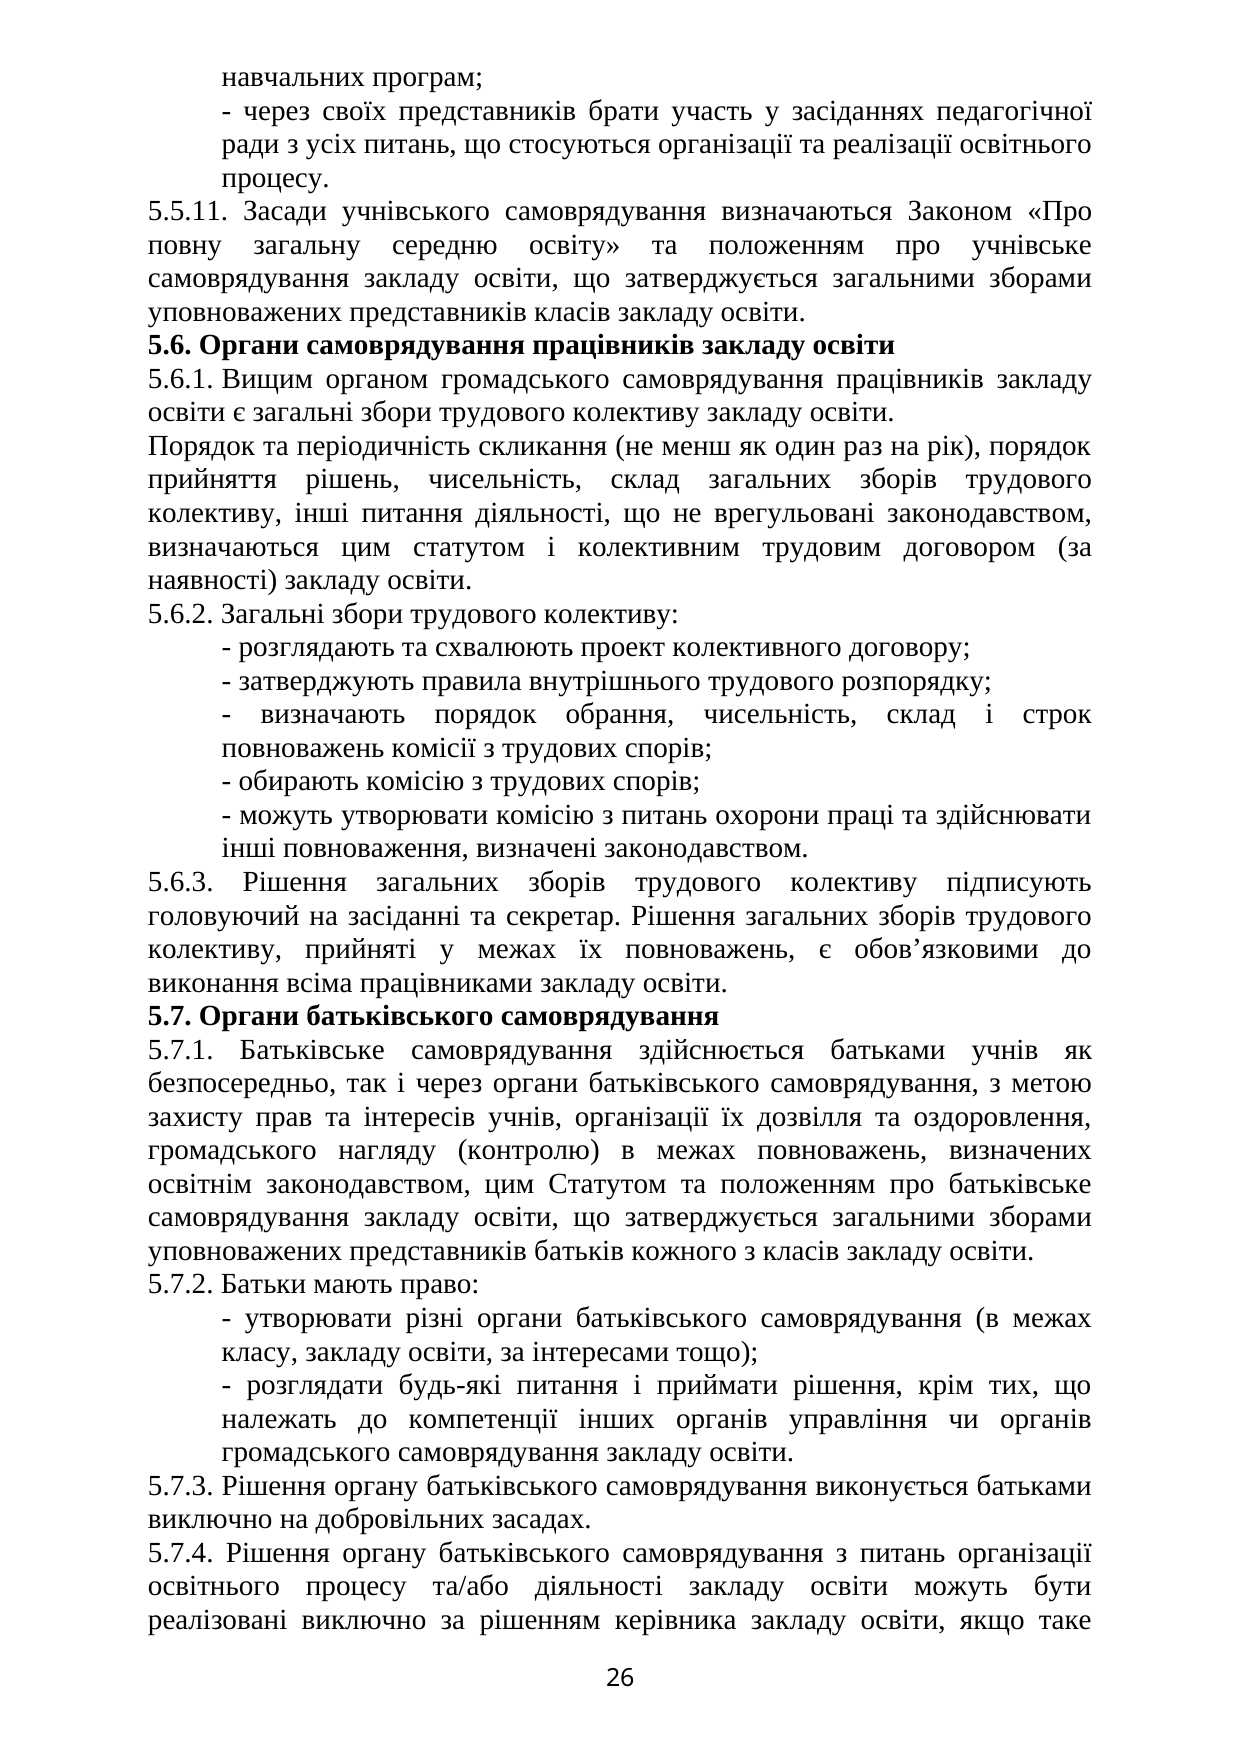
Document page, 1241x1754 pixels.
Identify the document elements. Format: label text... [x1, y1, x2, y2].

text - визначають порядок обрання, чисельність, склад і строк повноважень комісії з трудових спорів; [221, 696, 1093, 763]
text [148, 1535, 1093, 1636]
text 5.7.1. Батьківське самоврядування здійснюється батьками учнів як безпосередньо, так і через органи батьківського самоврядування, з метою захисту прав та інтересів учнів, організації їх дозвілля та оздоровлення, громадського нагляду (контролю) в межах повноважень, визначених освітнім законодавством, цим Статутом та положенням про батьківське самоврядування закладу освіти, що затверджується загальними зборами уповноважених представників батьків кожного з класів закладу освіти. [148, 1032, 1093, 1267]
text - затверджують правила внутрішнього трудового розпорядку; [221, 663, 1093, 696]
text - розглядають та схвалюють проект колективного договору; [221, 629, 1093, 663]
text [221, 59, 1093, 93]
text - розглядати будь-які питання і приймати рішення, крім тих, що належать до компетенції інших органів управління чи органів громадського самоврядування закладу освіти. [221, 1367, 1093, 1468]
text - утворювати різні органи батьківського самоврядування (в межах класу, закладу освіти, за інтересами тощо); [221, 1300, 1093, 1367]
text - обирають комісію з трудових спорів; [221, 763, 1093, 797]
text 5.7. Органи батьківського самоврядування [148, 998, 1093, 1032]
text 5.5.11. Засади учнівського самоврядування визначаються Законом «Про повну загальну середню освіту» та положенням про учнівське самоврядування закладу освіти, що затверджується загальними зборами уповноважених представників класів закладу освіти. [148, 193, 1093, 327]
text - через своїх представників брати участь у засіданнях педагогічної ради з усіх питань, що стосуються організації та реалізації освітнього процесу. [221, 93, 1093, 193]
text 5.7.2. Батьки мають право: [148, 1267, 1093, 1300]
text 5.6.1. Вищим органом громадського самоврядування працівників закладу освіти є загальні збори трудового колективу закладу освіти. [148, 361, 1093, 428]
text - можуть утворювати комісію з питань охорони праці та здійснювати інші повноваження, визначені законодавством. [221, 797, 1093, 864]
text 5.6. Органи самоврядування працівників закладу освіти [148, 327, 1093, 361]
text Порядок та періодичність скликання (не менш як один раз на рік), порядок прийняття рішень, чисельність, склад загальних зборів трудового колективу, інші питання діяльності, що не врегульовані законодавством, визначаються цим статутом і колективним трудовим договором (за наявності) закладу освіти. [148, 428, 1093, 596]
text 5.7.3. Рішення органу батьківського самоврядування виконується батьками виключно на добровільних засадах. [148, 1468, 1093, 1535]
text 5.6.3. Рішення загальних зборів трудового колективу підписують головуючий на засіданні та секретар. Рішення загальних зборів трудового колективу, прийняті у межах їх повноважень, є обов’язковими до виконання всіма працівниками закладу освіти. [148, 864, 1093, 998]
text 5.6.2. Загальні збори трудового колективу: [148, 596, 1093, 629]
